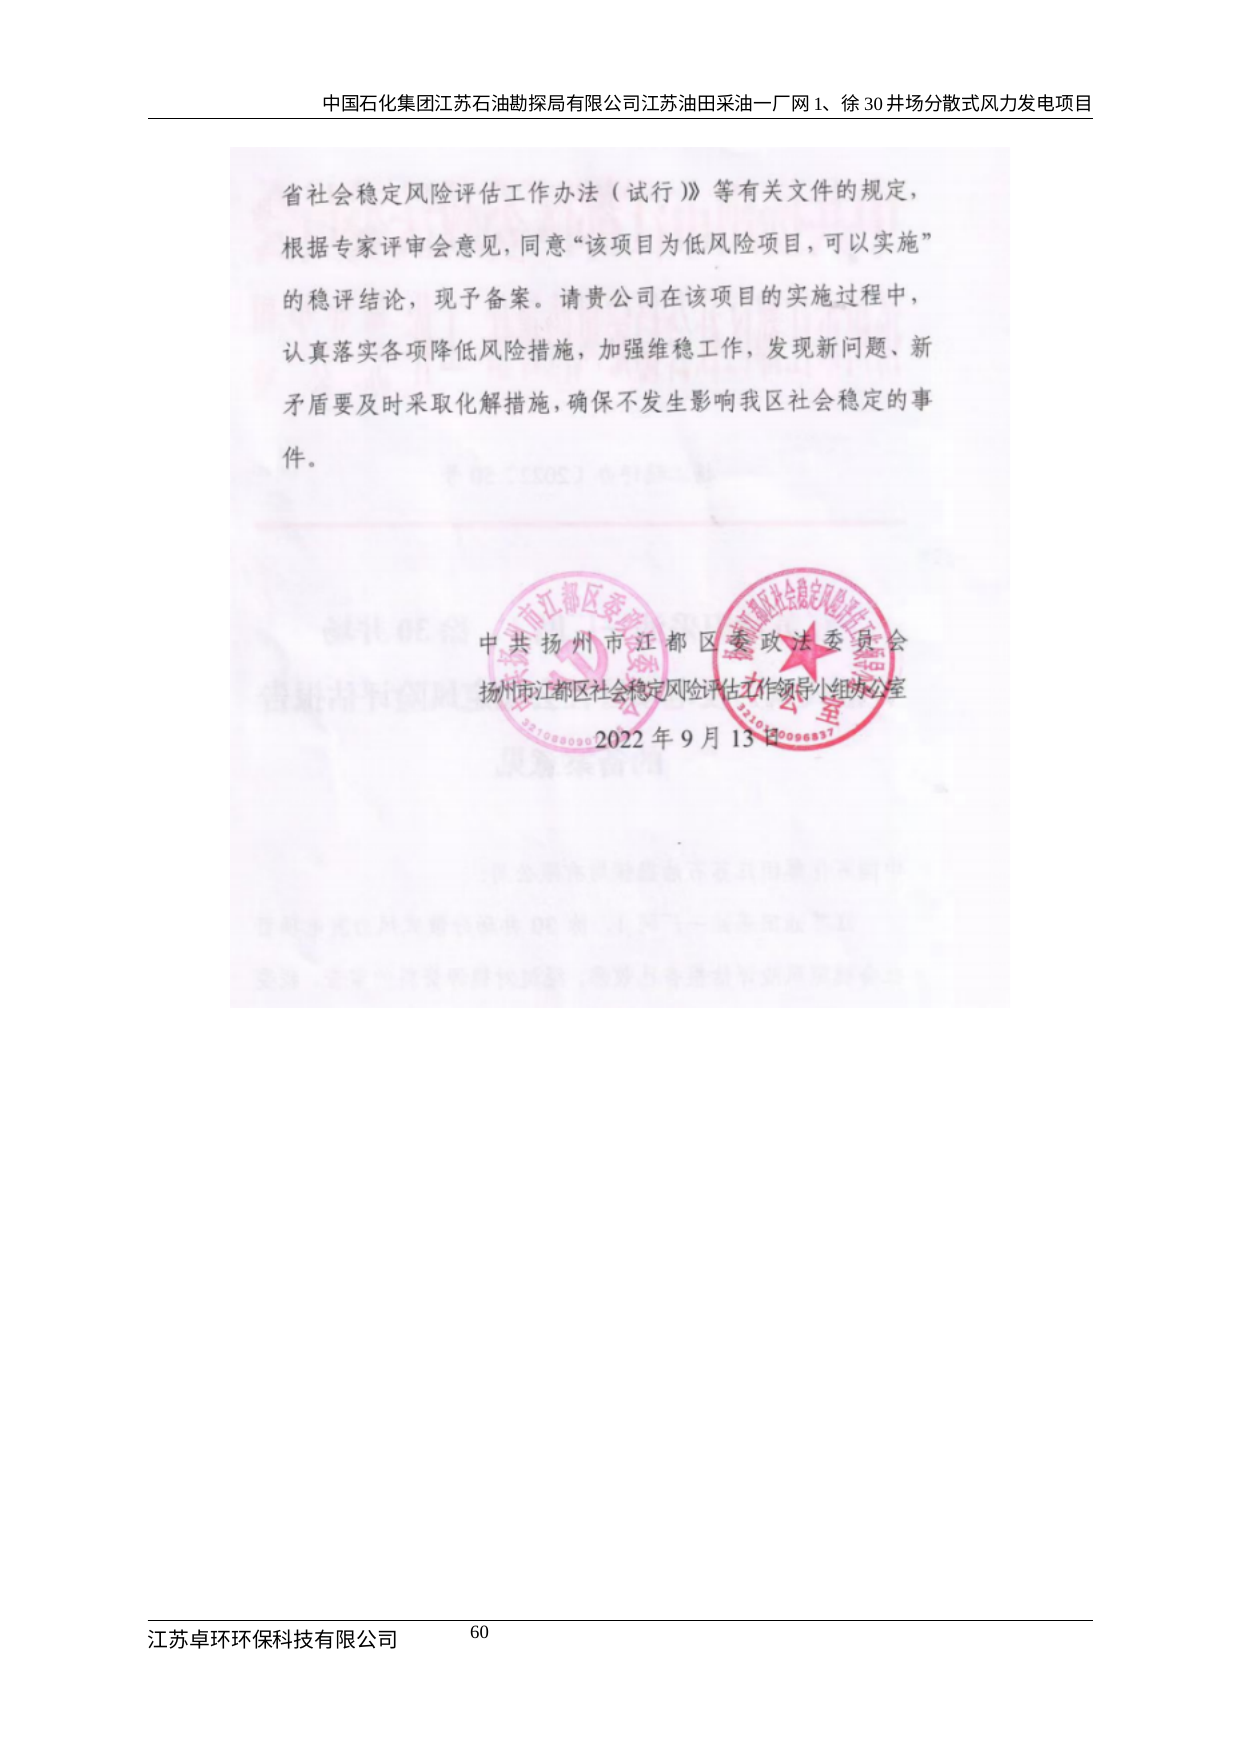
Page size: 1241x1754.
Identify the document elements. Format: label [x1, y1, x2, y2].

picture [230, 147, 1011, 1008]
